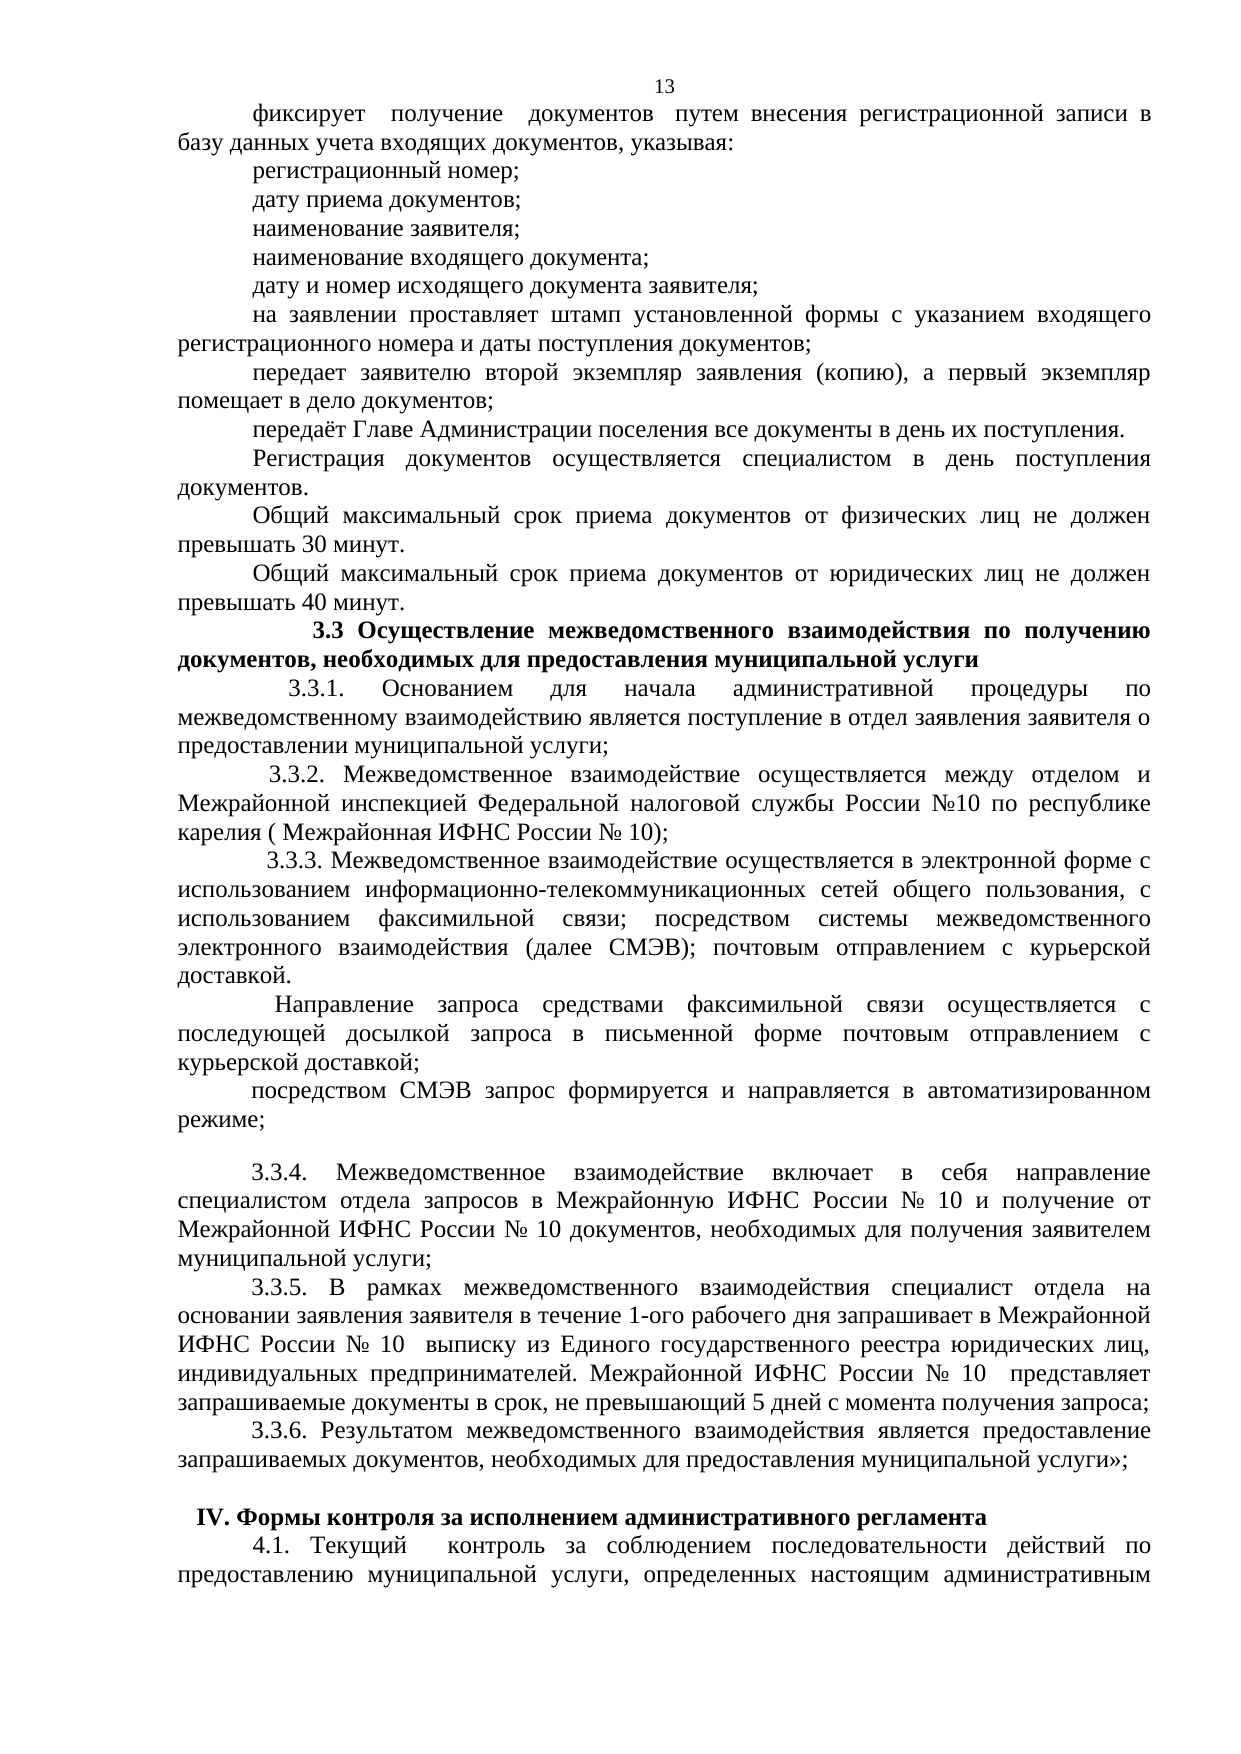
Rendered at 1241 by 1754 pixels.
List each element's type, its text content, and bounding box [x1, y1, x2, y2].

text наименование заявителя; [177, 213, 1152, 242]
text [177, 1531, 1152, 1588]
text 3.3.5. В рамках межведомственного взаимодействия специалист отдела на основании заявления заявителя в течение 1-ого рабочего дня запрашивает в Межрайонной ИФНС России № 10 выписку из Единого государственного реестра юридических лиц, индивидуальных предпринимателей. Межрайонной ИФНС России № 10 представляет запрашиваемые документы в срок, не превышающий 5 дней с момента получения запроса; [177, 1272, 1152, 1416]
text дату и номер исходящего документа заявителя; [177, 270, 1152, 299]
text IV. Формы контроля за исполнением административного регламента [177, 1502, 1152, 1531]
text на заявлении проставляет штамп установленной формы с указанием входящего регистрационного номера и даты поступления документов; [177, 299, 1152, 357]
text Общий максимальный срок приема документов от физических лиц не должен превышать 30 минут. [177, 500, 1152, 558]
text регистрационный номер; [177, 155, 1152, 184]
text 3.3 Осуществление межведомственного взаимодействия по получению документов, необходимых для предоставления муниципальной услуги [177, 615, 1152, 673]
text передаёт Главе Администрации поселения все документы в день их поступления. [177, 414, 1152, 443]
text 3.3.2. Межведомственное взаимодействие осуществляется между отделом и Межрайонной инспекцией Федеральной налоговой службы России №10 по республике карелия ( Межрайонная ИФНС России № 10); [177, 759, 1152, 845]
text Регистрация документов осуществляется специалистом в день поступления документов. [177, 443, 1152, 500]
text Направление запроса средствами факсимильной связи осуществляется с последующей досылкой запроса в письменной форме почтовым отправлением с курьерской доставкой; [177, 989, 1152, 1075]
text 3.3.1. Основанием для начала административной процедуры по межведомственному взаимодействию является поступление в отдел заявления заявителя о предоставлении муниципальной услуги; [177, 673, 1152, 759]
text 3.3.6. Результатом межведомственного взаимодействия является предоставление запрашиваемых документов, необходимых для предоставления муниципальной услуги»; [177, 1416, 1152, 1473]
text Общий максимальный срок приема документов от юридических лиц не должен превышать 40 минут. [177, 558, 1152, 615]
text посредством СМЭВ запрос формируется и направляется в автоматизированном режиме; [177, 1075, 1152, 1133]
text передает заявителю второй экземпляр заявления (копию), а первый экземпляр помещает в дело документов; [177, 357, 1152, 414]
text 3.3.4. Межведомственное взаимодействие включает в себя направление специалистом отдела запросов в Межрайонную ИФНС России № 10 и получение от Межрайонной ИФНС России № 10 документов, необходимых для получения заявителем муниципальной услуги; [177, 1157, 1152, 1272]
text 3.3.3. Межведомственное взаимодействие осуществляется в электронной форме с использованием информационно-телекоммуникационных сетей общего пользования, с использованием факсимильной связи; посредством системы межведомственного электронного взаимодействия (далее СМЭВ); почтовым отправлением с курьерской доставкой. [177, 845, 1152, 989]
text дату приема документов; [177, 184, 1152, 213]
text наименование входящего документа; [177, 242, 1152, 270]
text фиксирует получение документов путем внесения регистрационной записи в базу данных учета входящих документов, указывая: [177, 98, 1152, 155]
